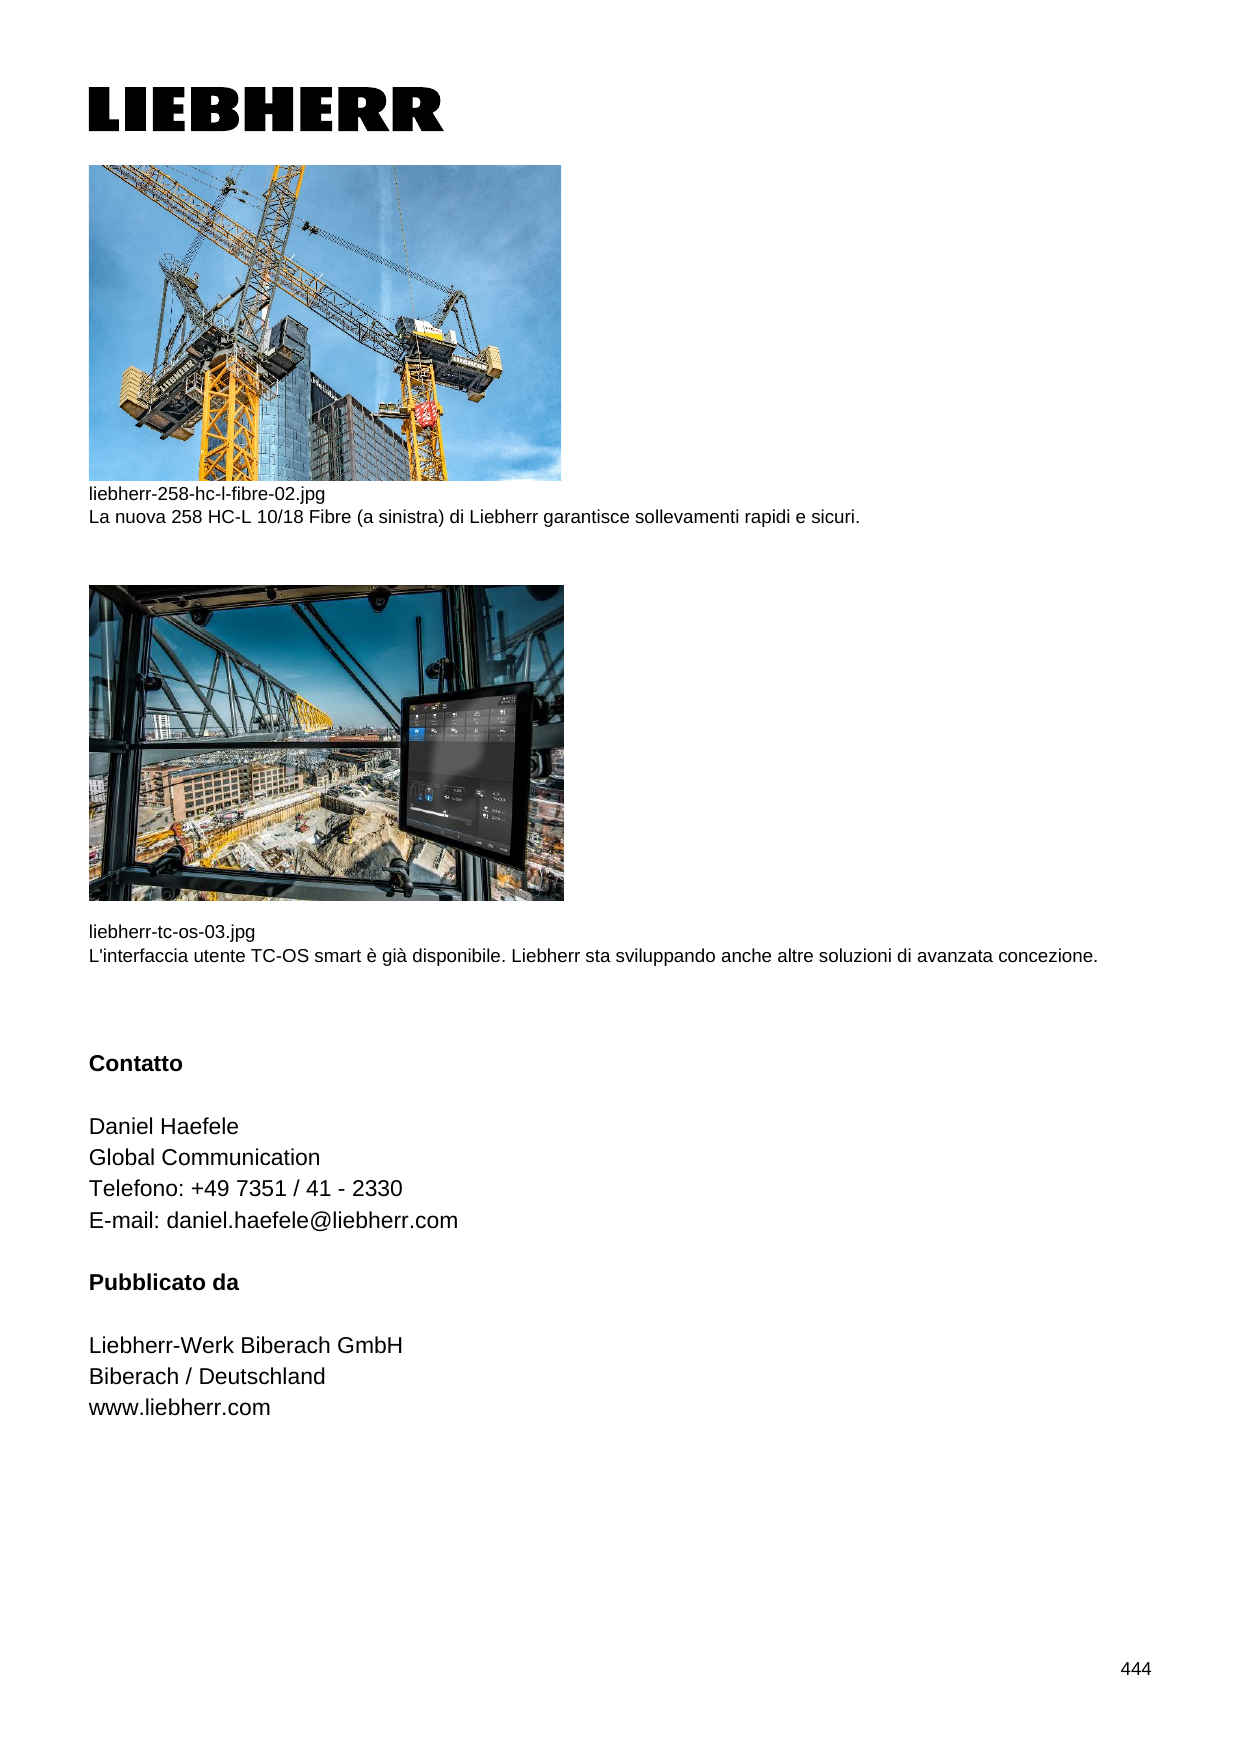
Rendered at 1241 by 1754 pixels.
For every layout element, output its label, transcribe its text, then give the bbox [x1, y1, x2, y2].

text Daniel Haefele Global Communication Telefono: +49 7351 / 41 - 2330 E-mail: daniel.haefele@liebherr.com [89, 1109, 1152, 1234]
picture [89, 585, 564, 901]
text Contatto [89, 1047, 1152, 1078]
text Pubblicato da [89, 1266, 1152, 1297]
picture [88, 165, 562, 481]
text Liebherr-Werk Biberach GmbH Biberach / Deutschland www.liebherr.com [89, 1328, 1152, 1422]
